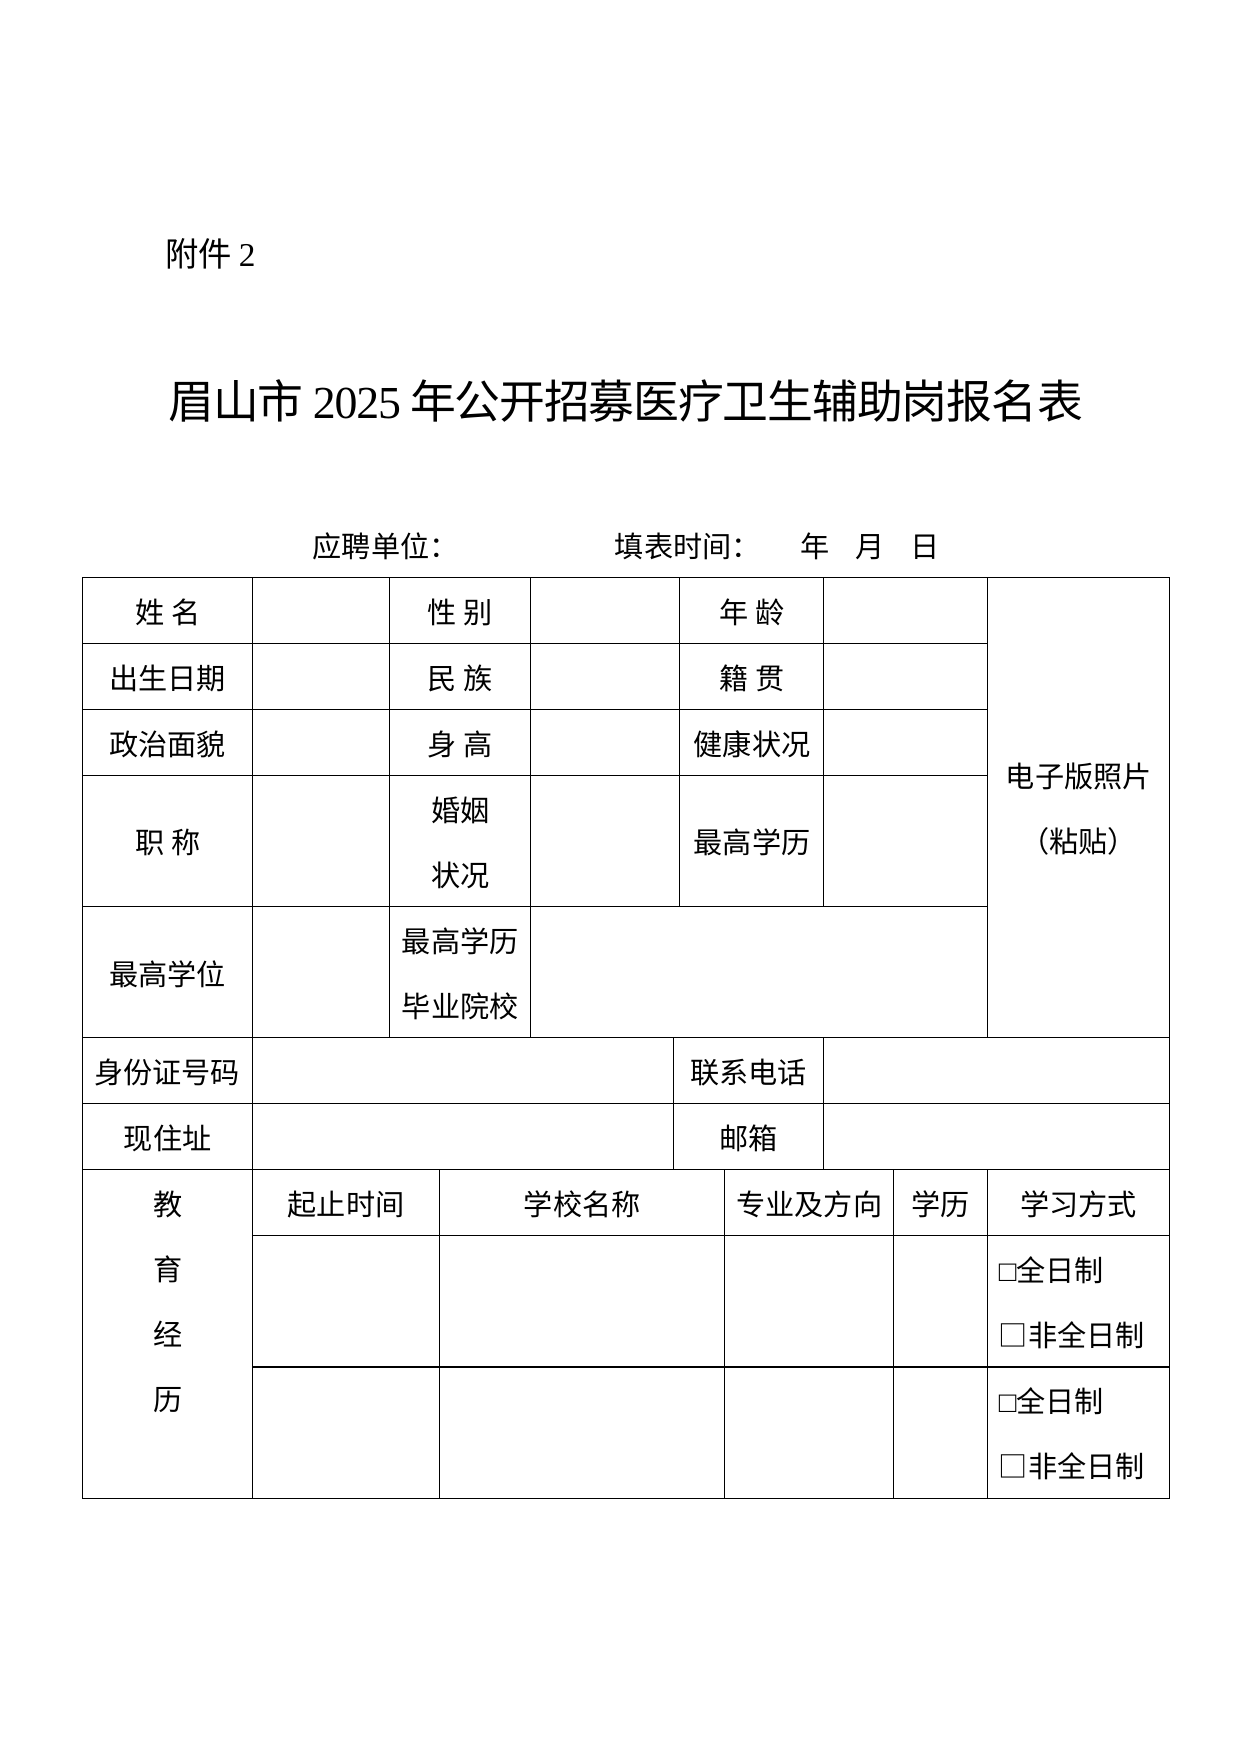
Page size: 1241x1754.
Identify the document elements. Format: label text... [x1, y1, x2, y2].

table_cell 邮箱 [674, 1104, 823, 1169]
table_cell [253, 776, 389, 906]
table_cell [725, 1236, 893, 1366]
table_cell [253, 1236, 439, 1366]
table_header [824, 578, 987, 643]
table_cell 职 称 [83, 776, 252, 906]
table_cell 学习方式 [988, 1170, 1169, 1235]
table_cell 民 族 [390, 644, 530, 709]
table_cell [531, 776, 679, 906]
table_cell [824, 710, 987, 775]
text 附件2 [165, 219, 1087, 284]
table_cell [894, 1368, 987, 1497]
table_cell [531, 710, 679, 775]
table_cell [824, 644, 987, 709]
table_cell [440, 1368, 724, 1497]
table_cell [531, 644, 679, 709]
table_cell 最高学历毕业院校 [390, 907, 530, 1037]
table_cell 婚姻 状况 [390, 776, 530, 906]
table_cell [531, 907, 987, 1037]
table_cell [253, 907, 389, 1037]
text 眉山市2025年公开招募医疗卫生辅助岗报名表 [165, 349, 1087, 447]
table_header 电子版照片（粘贴） [988, 578, 1169, 1037]
table_cell [725, 1368, 893, 1497]
table_header 姓 名 [83, 578, 252, 643]
table_cell 教 育 经 历 [83, 1170, 252, 1497]
table_cell [253, 644, 389, 709]
table_cell □全日制 □非全日制 [988, 1236, 1169, 1366]
table_cell 出生日期 [83, 644, 252, 709]
table_cell [253, 1368, 439, 1497]
table_cell [824, 776, 987, 906]
table_cell 专业及方向 [725, 1170, 893, 1235]
table_cell [824, 1038, 1169, 1103]
table_cell 最高学位 [83, 907, 252, 1037]
table_cell □全日制 □非全日制 [988, 1368, 1169, 1497]
table_cell 学校名称 [440, 1170, 724, 1235]
table_cell 身份证号码 [83, 1038, 252, 1103]
table_cell 联系电话 [674, 1038, 823, 1103]
table_cell 起止时间 [253, 1170, 439, 1235]
table_header 年 龄 [680, 578, 823, 643]
table_cell [824, 1104, 1169, 1169]
table_cell 健康状况 [680, 710, 823, 775]
table_cell 政治面貌 [83, 710, 252, 775]
table_header [531, 578, 679, 643]
table_cell 最高学历 [680, 776, 823, 906]
table_cell [253, 710, 389, 775]
table_cell [253, 1104, 673, 1169]
table_cell [440, 1236, 724, 1366]
table_cell 学历 [894, 1170, 987, 1235]
table_header [253, 578, 389, 643]
table_header 性 别 [390, 578, 530, 643]
table_cell 现住址 [83, 1104, 252, 1169]
text 应聘单位： 填表时间： 年 月 日 [165, 512, 1087, 577]
table_cell 籍 贯 [680, 644, 823, 709]
table_cell [894, 1236, 987, 1366]
table_cell [253, 1038, 673, 1103]
table_cell 身 高 [390, 710, 530, 775]
